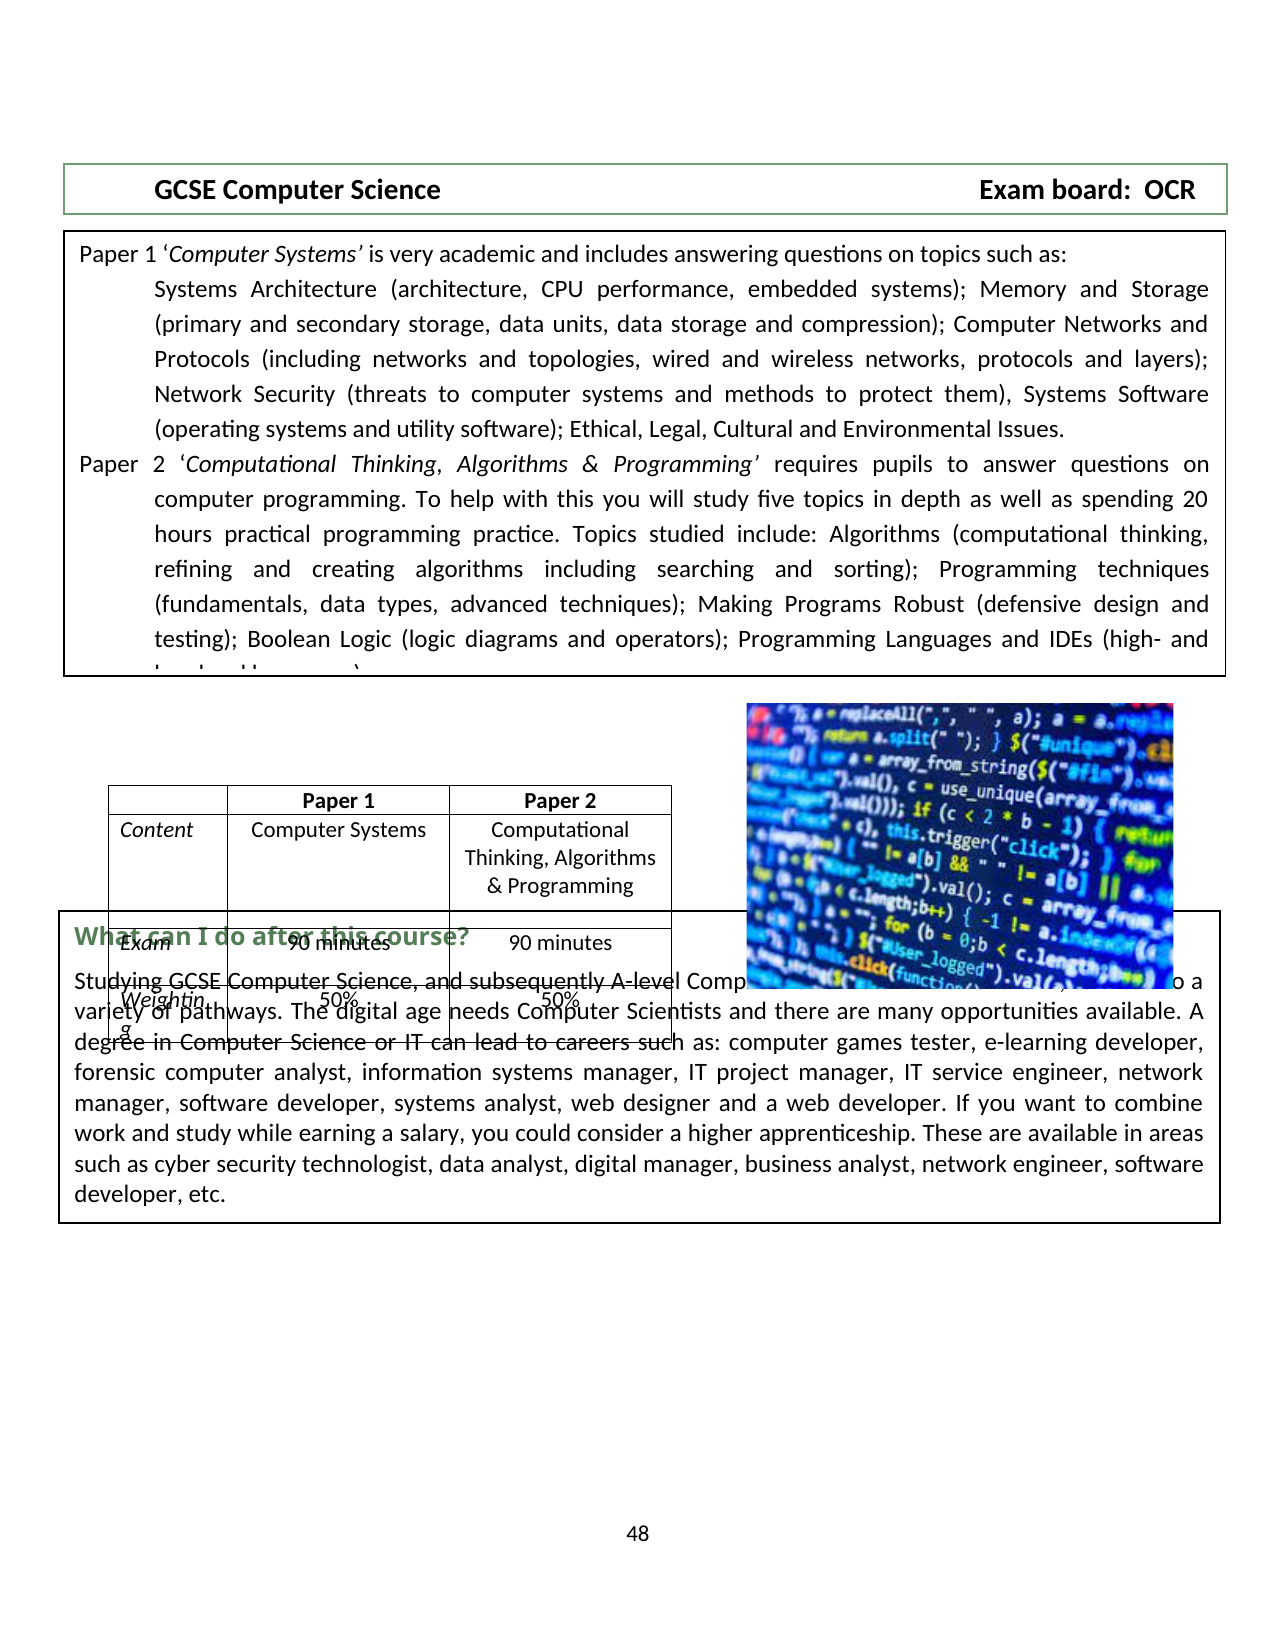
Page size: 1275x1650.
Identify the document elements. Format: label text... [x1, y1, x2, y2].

table_cell Content [109, 815, 227, 927]
table_header Paper 1 [228, 786, 449, 814]
table_cell Weighting [109, 986, 227, 1042]
picture [746, 703, 1174, 989]
table_header [109, 786, 227, 814]
table_cell 50% [450, 986, 671, 1042]
table_cell Exam [109, 929, 227, 984]
table_cell 90 minutes [228, 929, 449, 984]
table_cell Computer Systems [228, 815, 449, 927]
table_cell 50% [228, 986, 449, 1042]
table_header Paper 2 [450, 786, 671, 814]
table_cell 90 minutes [450, 929, 671, 984]
table_cell Computational Thinking, Algorithms & Programming [450, 815, 671, 927]
